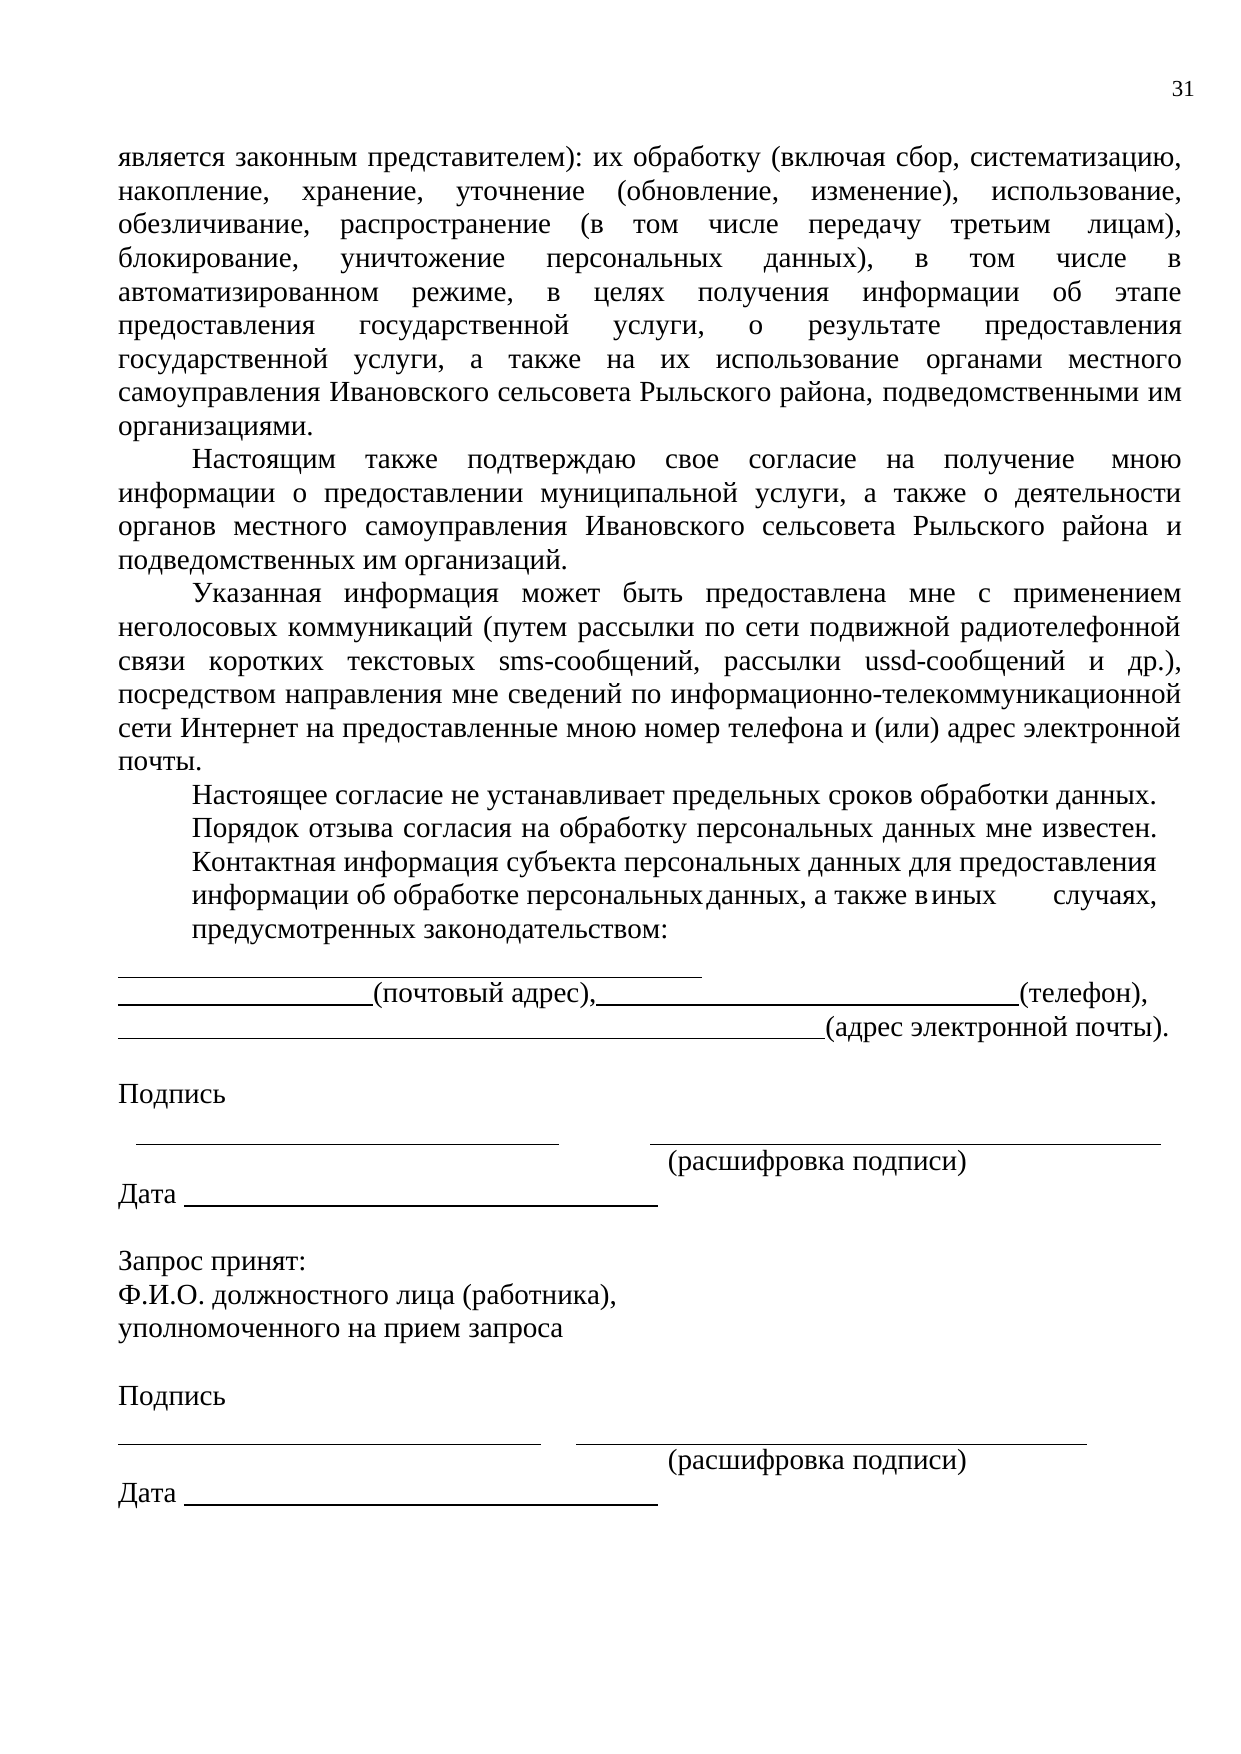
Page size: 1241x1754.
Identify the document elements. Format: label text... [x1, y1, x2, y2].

text Указанная информация может быть предоставлена мне с применением неголосовых коммуникаций (путем рассылки по сети подвижной радиотелефонной связи коротких текстовых sms-сообщений, рассылки ussd-сообщений и др.), посредством направления мне сведений по информационно-телекоммуникационной сети Интернет на предоставленные мною номер телефона и (или) адрес электронной почты. [118, 576, 1182, 777]
text Настоящее согласие не устанавливает предельных сроков обработки данных. Порядок отзыва согласия на обработку персональных данных мне известен. Контактная информация субъекта персональных данных для предоставления информации об обработке персональных данных, а также в иных случаях, предусмотренных законодательством: [192, 777, 1157, 944]
text Запрос принят: [118, 1243, 1194, 1277]
text (расшифровка подписи) [668, 1440, 1194, 1476]
text (расшифровка подписи) [668, 1145, 1194, 1176]
text Ф.И.О. должностного лица (работника), уполномоченного на прием запроса [118, 1277, 619, 1344]
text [118, 139, 1182, 441]
text (почтовый адрес), (телефон), [118, 973, 1194, 1009]
text Подпись [118, 1378, 1194, 1411]
text (адрес электронной почты). Подпись [118, 1009, 1170, 1109]
text Настоящим также подтверждаю свое согласие на получение мною информации о предоставлении муниципальной услуги, а также о деятельности органов местного самоуправления Ивановского сельсовета Рыльского района и подведомственных им организаций. [118, 441, 1182, 576]
text Дата [118, 1176, 1194, 1210]
text Дата [118, 1476, 1194, 1509]
